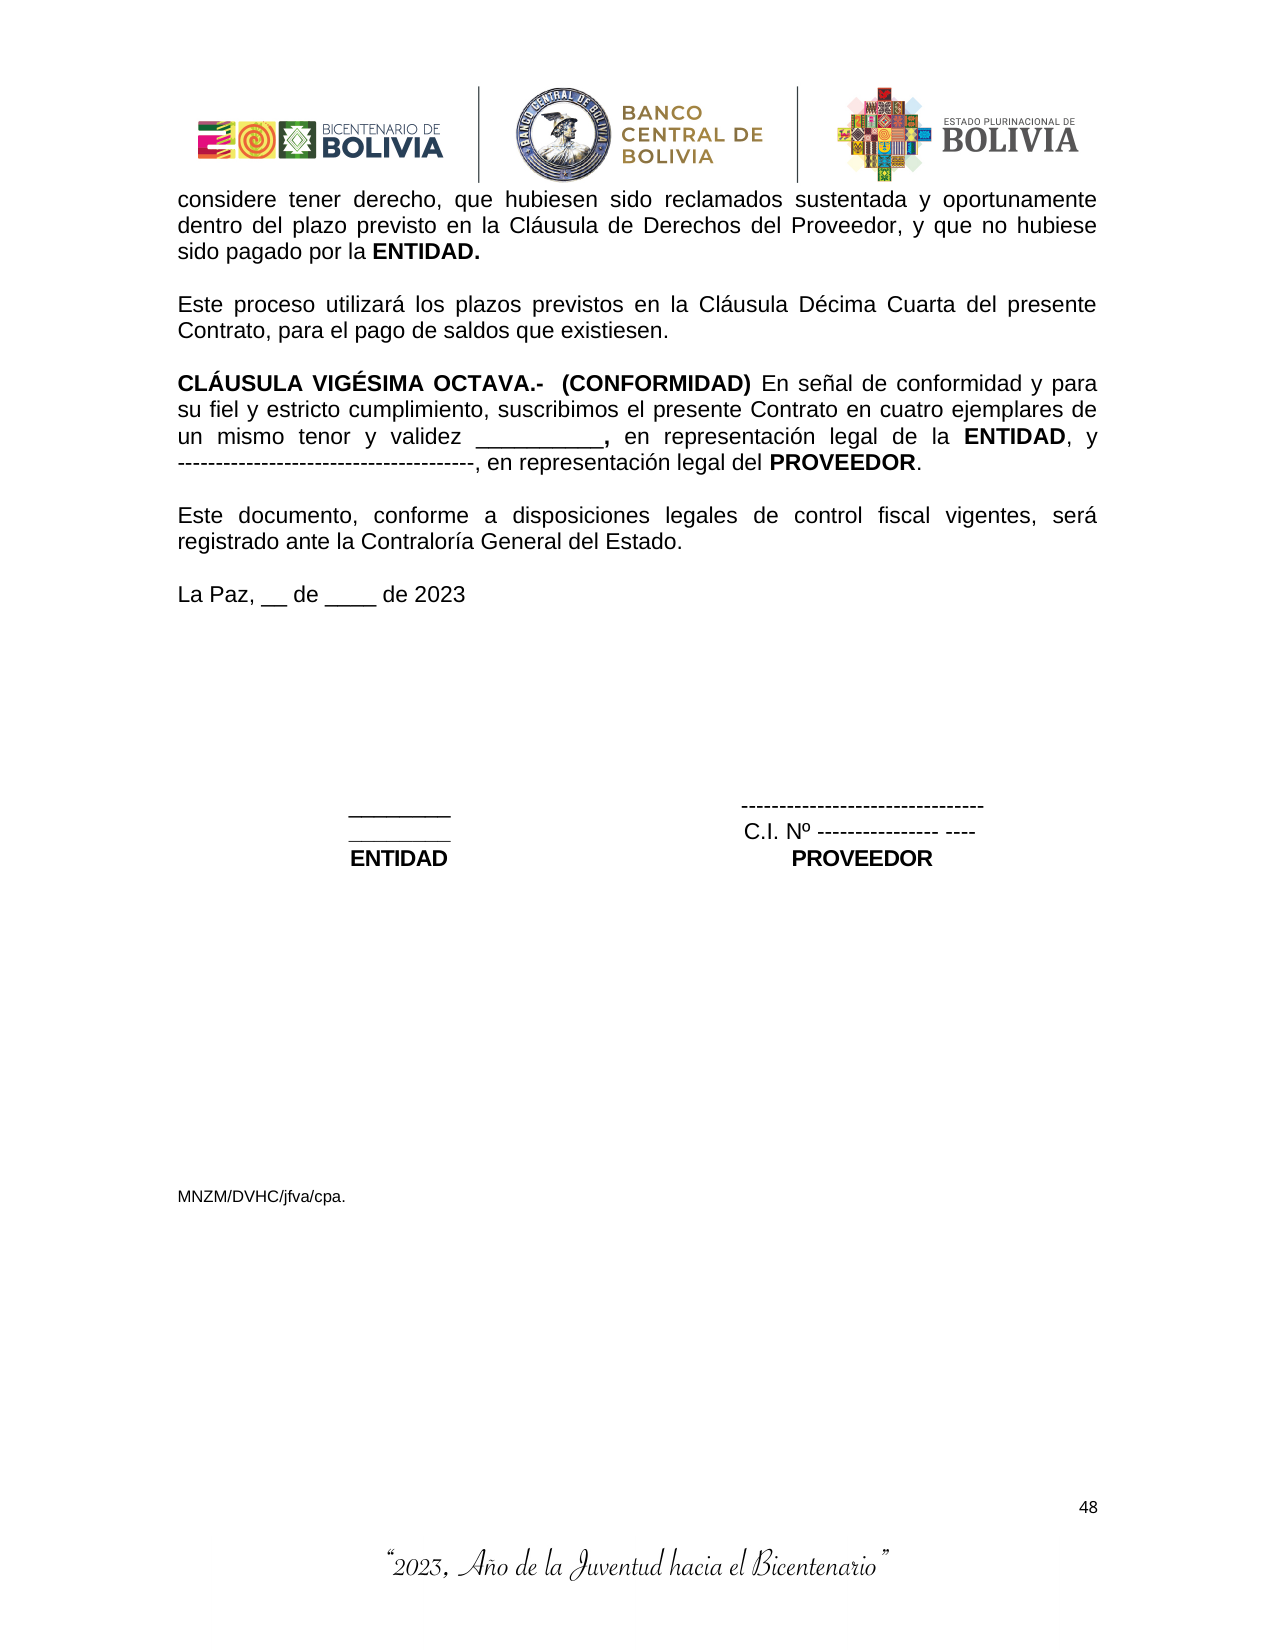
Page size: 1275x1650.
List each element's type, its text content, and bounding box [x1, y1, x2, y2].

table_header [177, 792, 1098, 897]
text CLÁUSULA VIGÉSIMA OCTAVA.- (CONFORMIDAD) En señal de conformidad y para su fiel y estricto cumplimiento, suscribimos el presente Contrato en cuatro ejemplares de un mismo tenor y validez __________, en representación legal de la ENTIDAD, y ---------------------------------------, en representación legal del PROVEEDOR. [177, 370, 1098, 476]
text Este documento, conforme a disposiciones legales de control fiscal vigentes, será registrado ante la Contraloría General del Estado. [177, 502, 1098, 554]
text MNZM/DVHC/jfva/cpa. [177, 1187, 1098, 1206]
text Este proceso utilizará los plazos previstos en la Cláusula Décima Cuarta del presente Contrato, para el pago de saldos que existiesen. [177, 291, 1098, 344]
text La Paz, __ de ____ de 2023 [177, 581, 1098, 607]
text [177, 133, 1098, 265]
picture [0, 2, 1275, 186]
picture [0, 1536, 1272, 1650]
